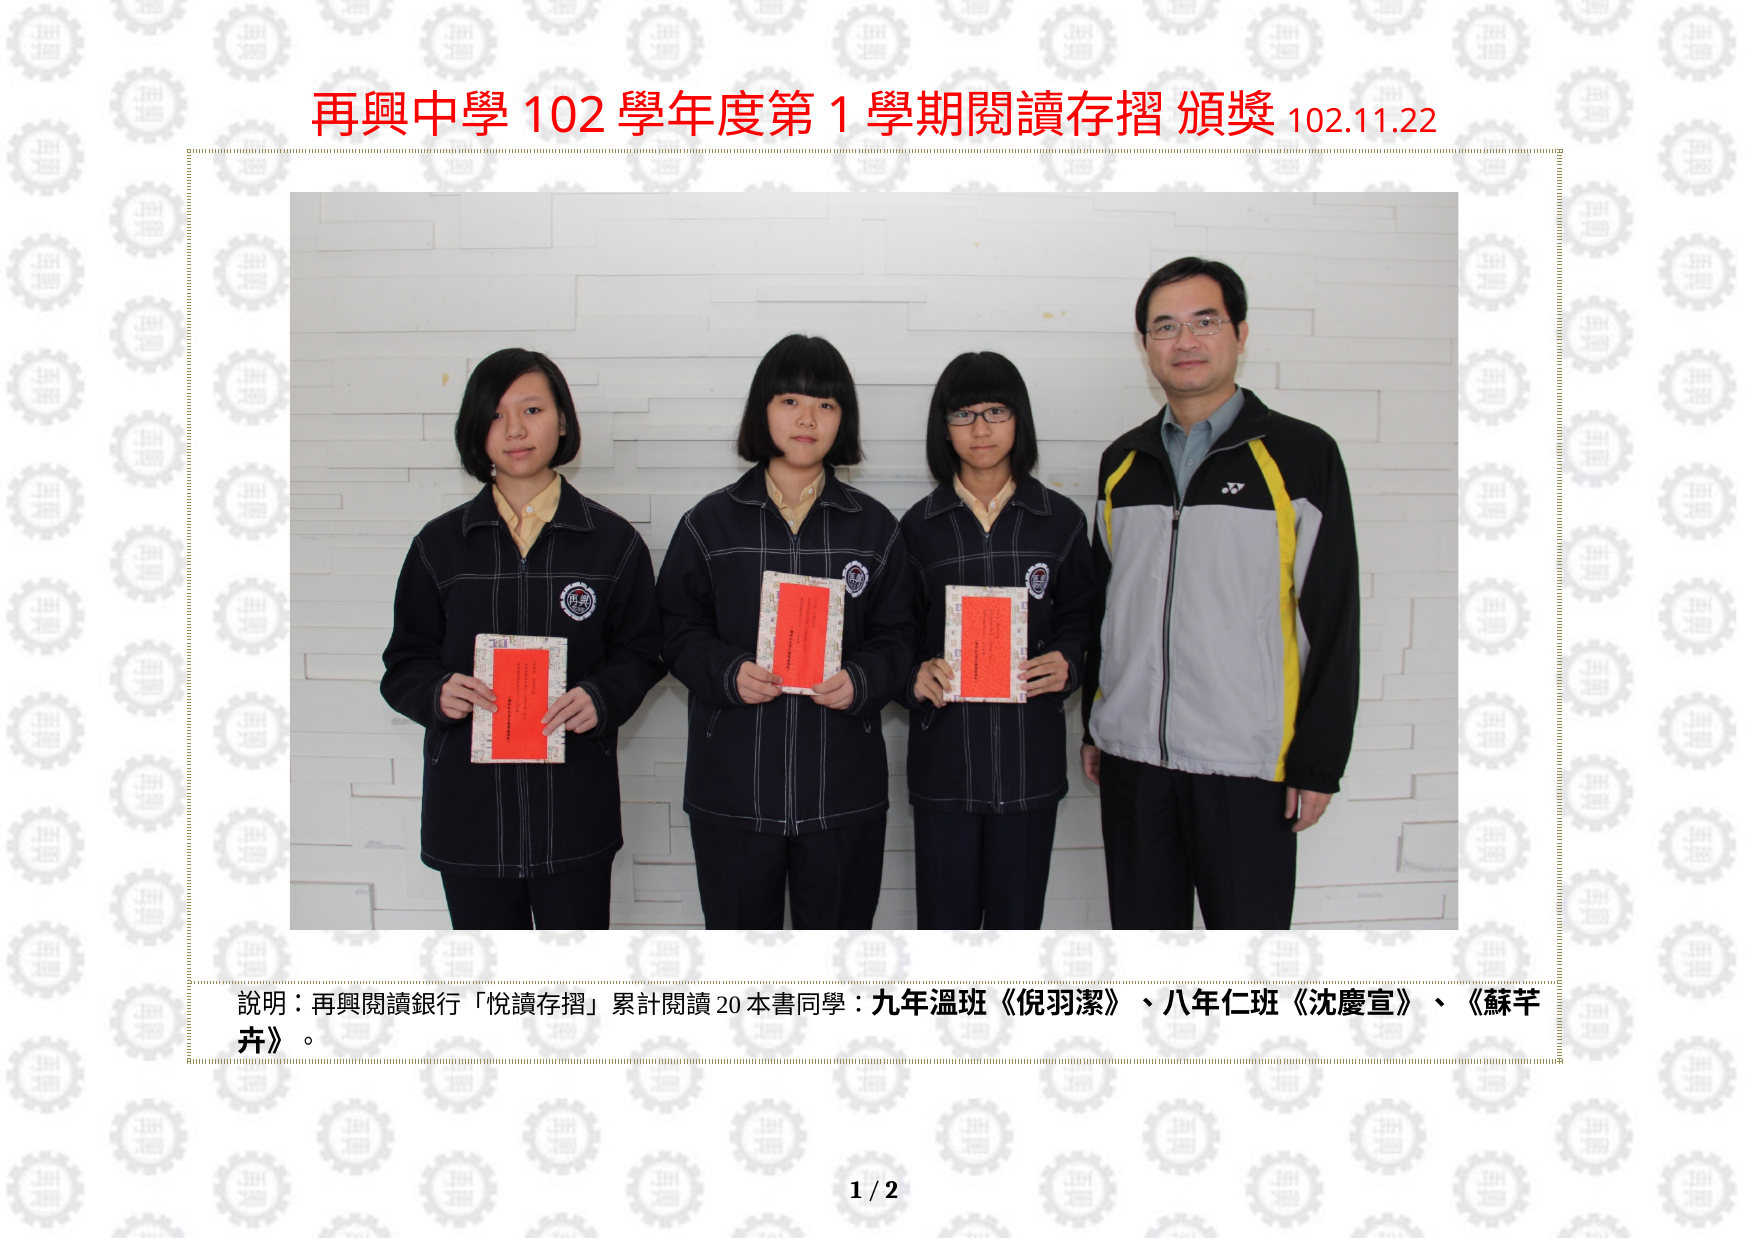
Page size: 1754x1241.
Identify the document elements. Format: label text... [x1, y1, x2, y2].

text 再興中學102學年度第1學期閱讀存摺 頒獎102.11.22 [47, 74, 1701, 149]
table_cell 說明：再興閱讀銀行「悅讀存摺」累計閱讀20本書同學：九年溫班《倪羽潔》、八年仁班《沈慶宣》、《蘇芊卉》。 [189, 981, 1559, 1059]
picture [0, 0, 1749, 1238]
table_header [189, 149, 1559, 981]
